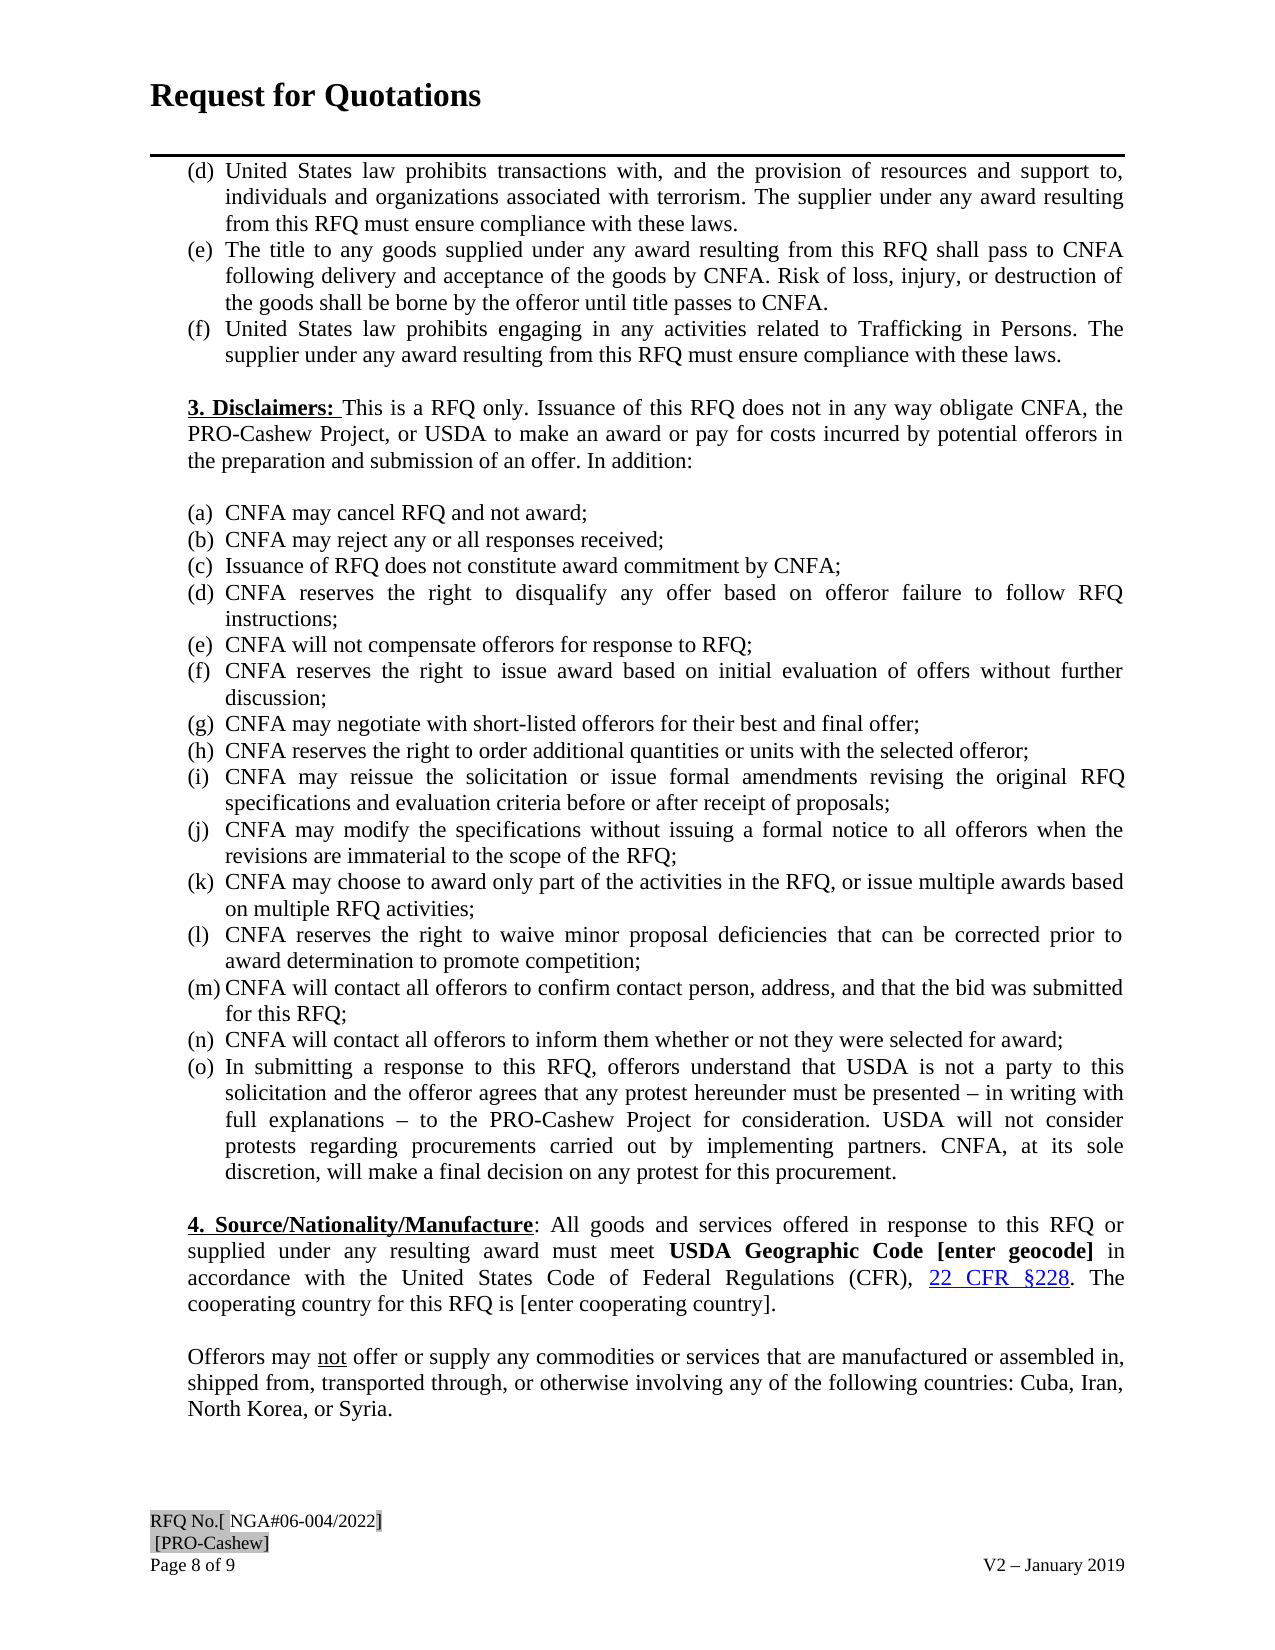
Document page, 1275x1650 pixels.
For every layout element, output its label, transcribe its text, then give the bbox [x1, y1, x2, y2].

list CNFA may choose to award only part of the activities in the RFQ, or issue multiple awards based on multiple RFQ activities; [187, 868, 1125, 921]
list 4. Source/Nationality/Manufacture: All goods and services offered in response to this RFQ or supplied under any resulting award must meet USDA Geographic Code [enter geocode] in accordance with the United States Code of Federal Regulations (CFR), 22 CFR §228. The cooperating country for this RFQ is [enter cooperating country]. [187, 1211, 1125, 1316]
list CNFA will contact all offerors to confirm contact person, address, and that the bid was submitted for this RFQ; [187, 974, 1125, 1027]
list CNFA may modify the specifications without issuing a formal notice to all offerors when the revisions are immaterial to the scope of the RFQ; [187, 816, 1125, 868]
list CNFA reserves the right to waive minor proposal deficiencies that can be corrected prior to award determination to promote competition; [187, 921, 1125, 974]
list United States law prohibits engaging in any activities related to Trafficking in Persons. The supplier under any award resulting from this RFQ must ensure compliance with these laws. [187, 315, 1125, 368]
list The title to any goods supplied under any award resulting from this RFQ shall pass to CNFA following delivery and acceptance of the goods by CNFA. Risk of loss, injury, or destruction of the goods shall be borne by the offeror until title passes to CNFA. [187, 236, 1125, 315]
list CNFA will not compensate offerors for response to RFQ; [187, 631, 1125, 658]
list CNFA reserves the right to disqualify any offer based on offeror failure to follow RFQ instructions; [187, 578, 1125, 631]
list CNFA may negotiate with short-listed offerors for their best and final offer; [187, 710, 1125, 737]
list Issuance of RFQ does not constitute award commitment by CNFA; [187, 552, 1125, 578]
text Offerors may not offer or supply any commodities or services that are manufactured or assembled in, shipped from, transported through, or otherwise involving any of the following countries: Cuba, Iran, North Korea, or Syria. [187, 1343, 1125, 1422]
list CNFA will contact all offerors to inform them whether or not they were selected for award; [187, 1027, 1125, 1053]
list CNFA may reissue the solicitation or issue formal amendments revising the original RFQ specifications and evaluation criteria before or after receipt of proposals; [187, 763, 1125, 816]
list United States law prohibits transactions with, and the provision of resources and support to, individuals and organizations associated with terrorism. The supplier under any award resulting from this RFQ must ensure compliance with these laws. [187, 157, 1125, 236]
list CNFA reserves the right to issue award based on initial evaluation of offers without further discussion; [187, 658, 1125, 710]
list CNFA reserves the right to order additional quantities or units with the selected offeror; [187, 737, 1125, 763]
list CNFA may reject any or all responses received; [187, 526, 1125, 552]
text 3. Disclaimers: This is a RFQ only. Issuance of this RFQ does not in any way obligate CNFA, the PRO-Cashew Project, or USDA to make an award or pay for costs incurred by potential offerors in the preparation and submission of an offer. In addition: [187, 394, 1125, 473]
list CNFA may cancel RFQ and not award; [187, 499, 1125, 526]
list In submitting a response to this RFQ, offerors understand that USDA is not a party to this solicitation and the offeror agrees that any protest hereunder must be presented – in writing with full explanations – to the PRO-Cashew Project for consideration. USDA will not consider protests regarding procurements carried out by implementing partners. CNFA, at its sole discretion, will make a final decision on any protest for this procurement. [187, 1053, 1125, 1185]
